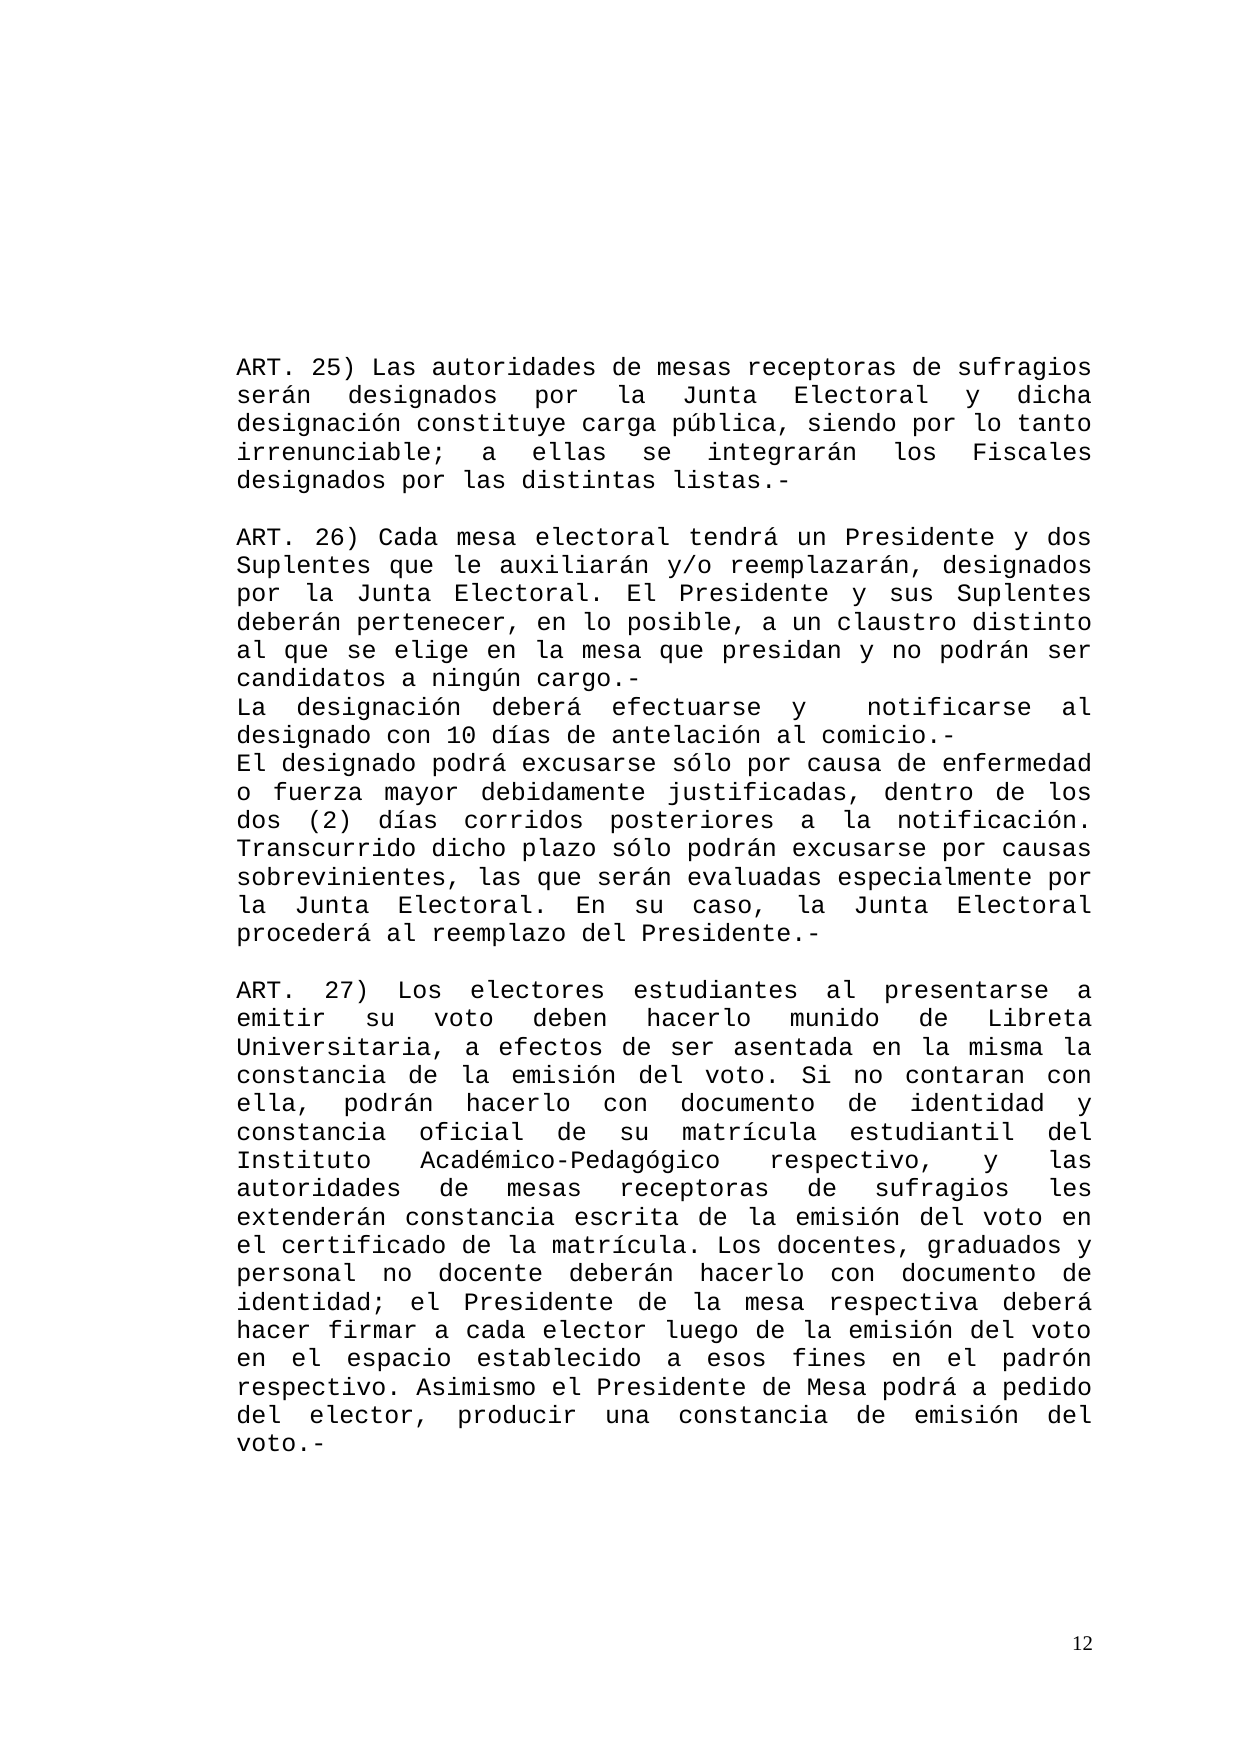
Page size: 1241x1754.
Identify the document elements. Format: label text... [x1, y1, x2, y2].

text ART. 25) Las autoridades de mesas receptoras de sufragios serán designados por y dicha designación constituye carga pública, siendo por lo tanto irrenunciable; a ellas se integrarán los Fiscales designados por las distintas listas.- [236, 354, 1092, 496]
text El designado podrá excusarse sólo por causa de enfermedad o fuerza mayor debidamente justificadas, dentro de los dos (2) días corridos posteriores a dicho plazo sólo podrán excusarse por causas sobrevinientes, las que serán evaluadas especialmente por su caso, procederá al reemplazo del Presidente.- [236, 751, 1092, 949]
text ART. 27) Los electores estudiantes al presentarse a emitir su voto deben hacerlo munido de Libreta Universitaria, a efectos de ser asentada en la misma la constancia de la emisión del voto. Si no contaran con ella, podrán hacerlo con documento de identidad y constancia oficial de su matrícula estudiantil del Instituto Académico-Pedagógico respectivo, y las autoridades de mesas receptoras de sufragios les extenderán constancia escrita de la emisión del voto en el certificado de docentes, graduados y personal no docente deberán hacerlo con documento de identidad; el Presidente de la mesa respectiva deberá hacer firmar a cada elector luego de la emisión del voto en el espacio establecido a esos fines en el padrón respectivo. Asimismo el Presidente de Mesa podrá a pedido del elector, producir una constancia de emisión del voto.- [236, 978, 1092, 1459]
text La designación deberá efectuarse y notificarse al designado con 10 días de antelación al comicio.- [236, 694, 1092, 751]
text ART. 26) Cada mesa electoral tendrá un Presidente y dos Suplentes que le auxiliarán y/o reemplazarán, designados por Presidente y sus Suplentes deberán pertenecer, en lo posible, a un claustro distinto al que se elige en la mesa que presidan y no podrán ser candidatos a ningún cargo.- [236, 524, 1092, 694]
